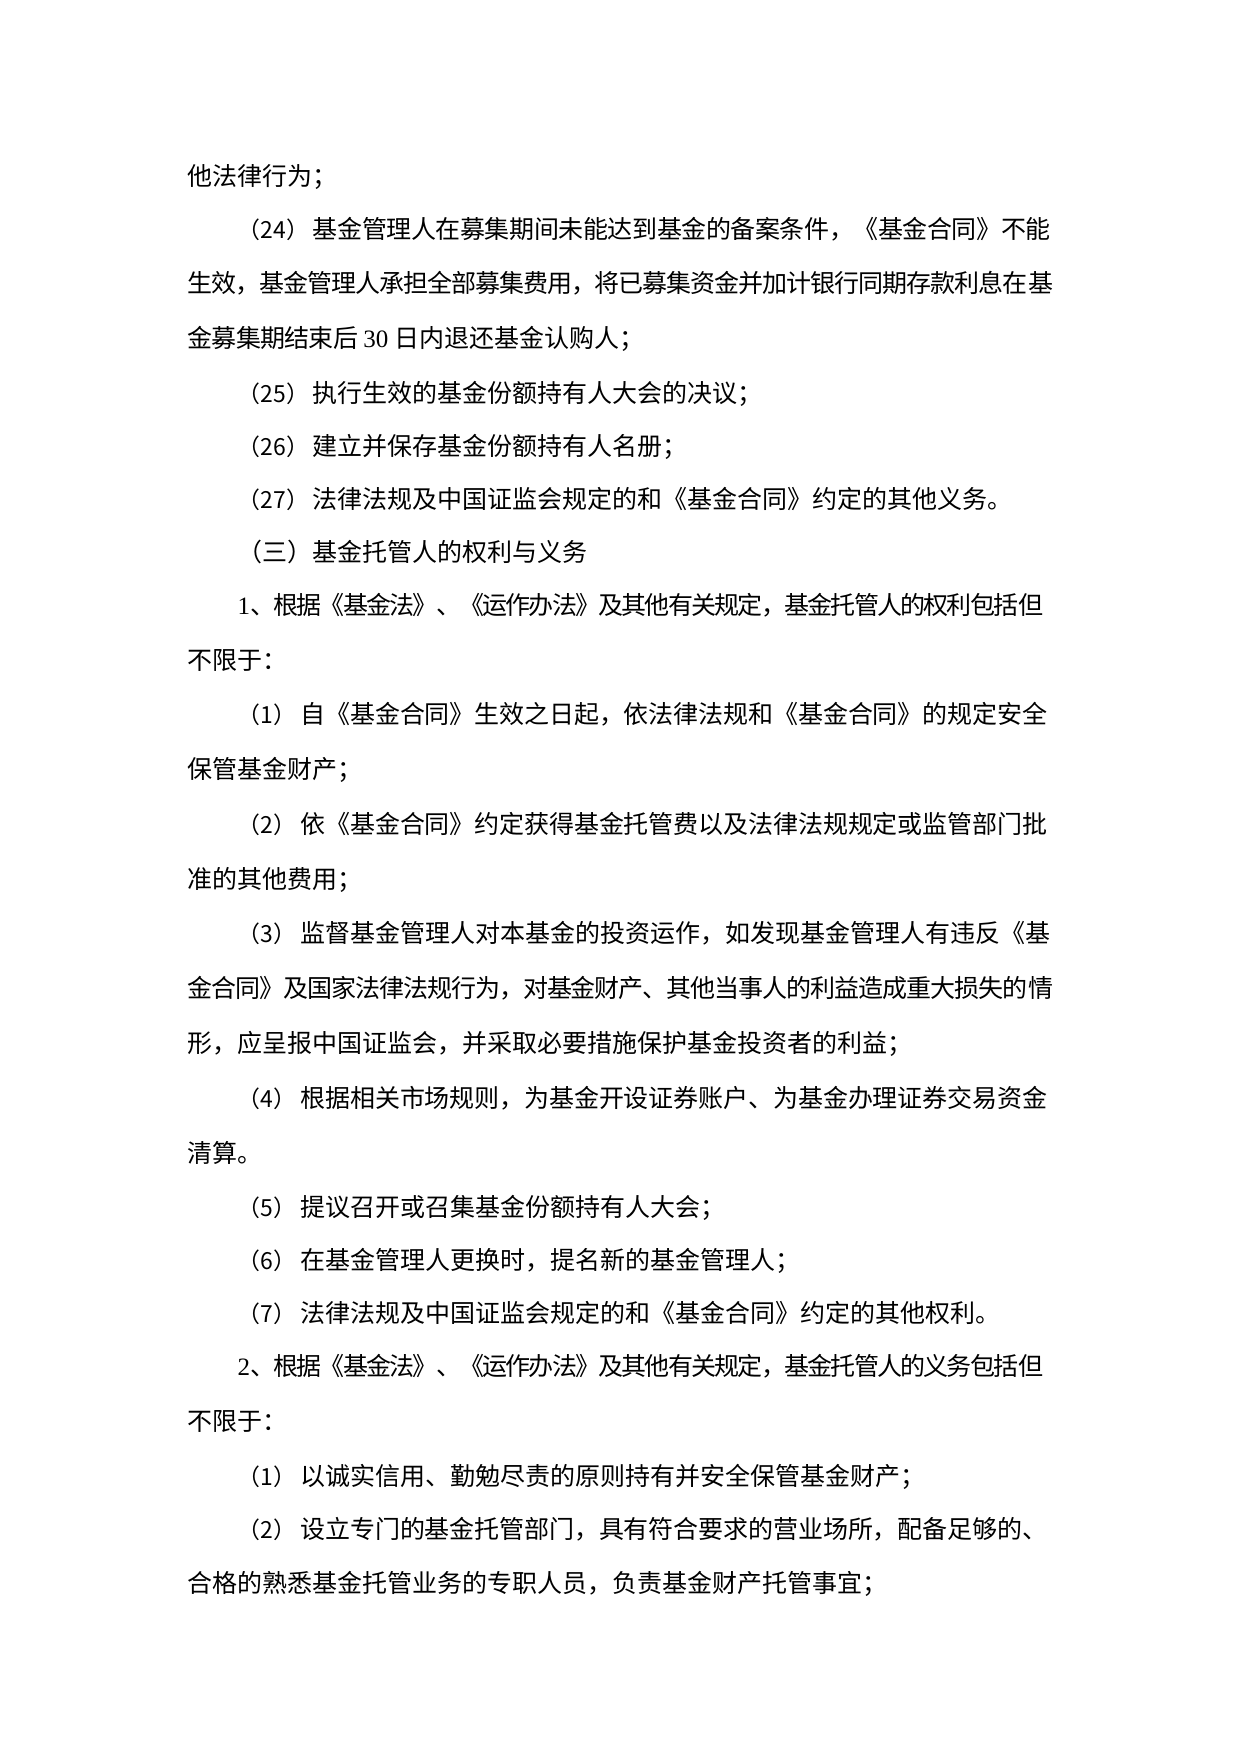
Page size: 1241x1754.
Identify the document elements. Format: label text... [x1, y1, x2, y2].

list 基金管理人在募集期间未能达到基金的备案条件，《基金合同》不能生效，基金管理人承担全部募集费用，将已募集资金并加计银行同期存款利息在基金募集期结束后 30 日内退还基金认购人； [187, 209, 1053, 355]
list 设立专门的基金托管部门，具有符合要求的营业场所，配备足够的、合格的熟悉基金托管业务的专职人员，负责基金财产托管事宜； [187, 1509, 1052, 1600]
text （三）基金托管人的权利与义务 [237, 532, 1078, 569]
list 法律法规及中国证监会规定的和《基金合同》约定的其他权利。 [237, 1294, 1078, 1330]
list 建立并保存基金份额持有人名册； [237, 427, 1078, 463]
list 根据相关市场规则，为基金开设证券账户、为基金办理证券交易资金清算。 [187, 1078, 1052, 1169]
text 2、根据《基金法》、《运作办法》及其他有关规定，基金托管人的义务包括但不限于： [187, 1347, 1052, 1438]
list 自《基金合同》生效之日起，依法律法规和《基金合同》的规定安全保管基金财产； [187, 695, 1052, 786]
list 提议召开或召集基金份额持有人大会； [237, 1188, 1078, 1224]
list 在基金管理人更换时，提名新的基金管理人； [237, 1241, 1078, 1277]
text 1、根据《基金法》、《运作办法》及其他有关规定，基金托管人的权利包括但不限于： [187, 585, 1052, 676]
list 以诚实信用、勤勉尽责的原则持有并安全保管基金财产； [237, 1456, 1078, 1492]
list 监督基金管理人对本基金的投资运作，如发现基金管理人有违反《基金合同》及国家法律法规行为，对基金财产、其他当事人的利益造成重大损失的情形，应呈报中国证监会，并采取必要措施保护基金投资者的利益； [187, 914, 1053, 1059]
list 执行生效的基金份额持有人大会的决议； [237, 373, 1078, 410]
text 他法律行为； [187, 156, 1078, 192]
list 法律法规及中国证监会规定的和《基金合同》约定的其他义务。 [237, 479, 1078, 516]
list 依《基金合同》约定获得基金托管费以及法律法规规定或监管部门批准的其他费用； [187, 804, 1052, 895]
